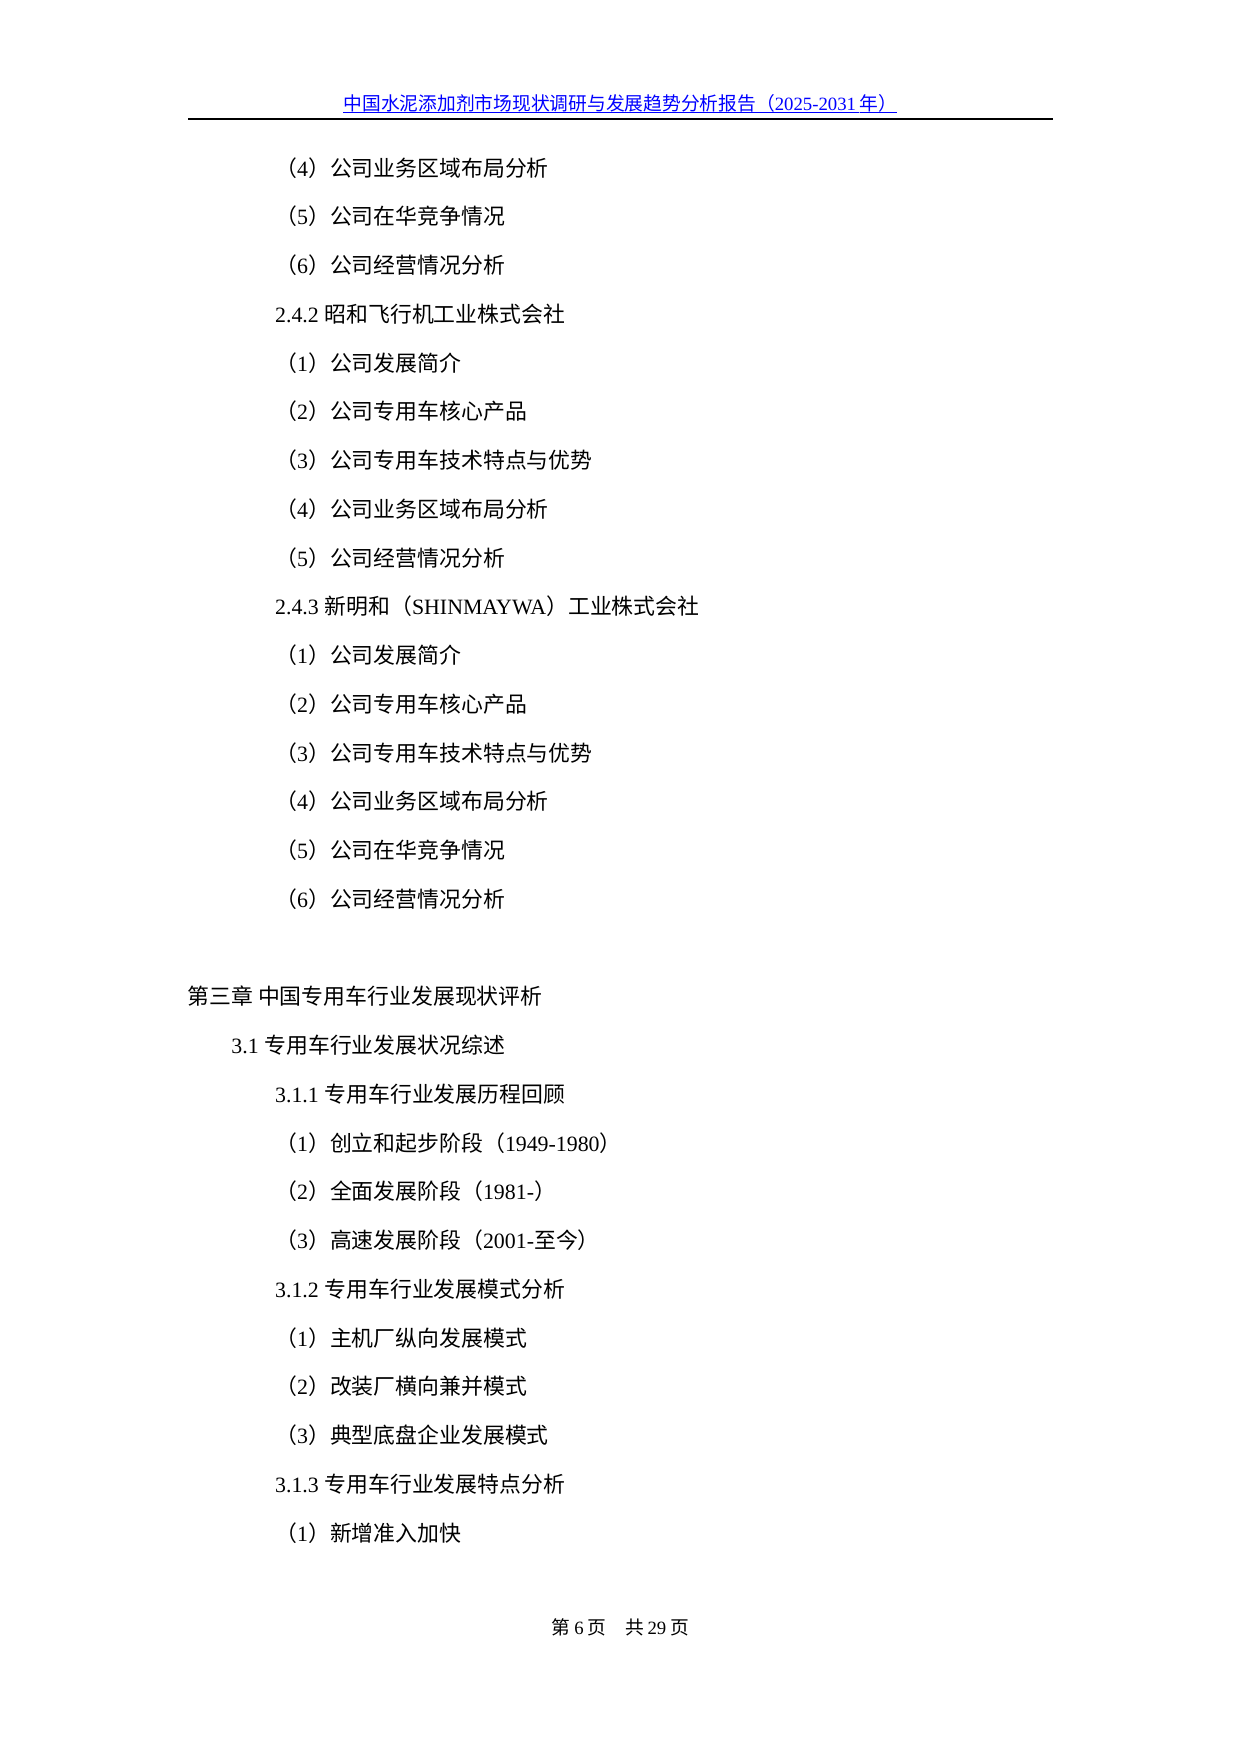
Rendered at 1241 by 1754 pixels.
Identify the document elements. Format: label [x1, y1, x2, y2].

text [187, 150, 1053, 1548]
